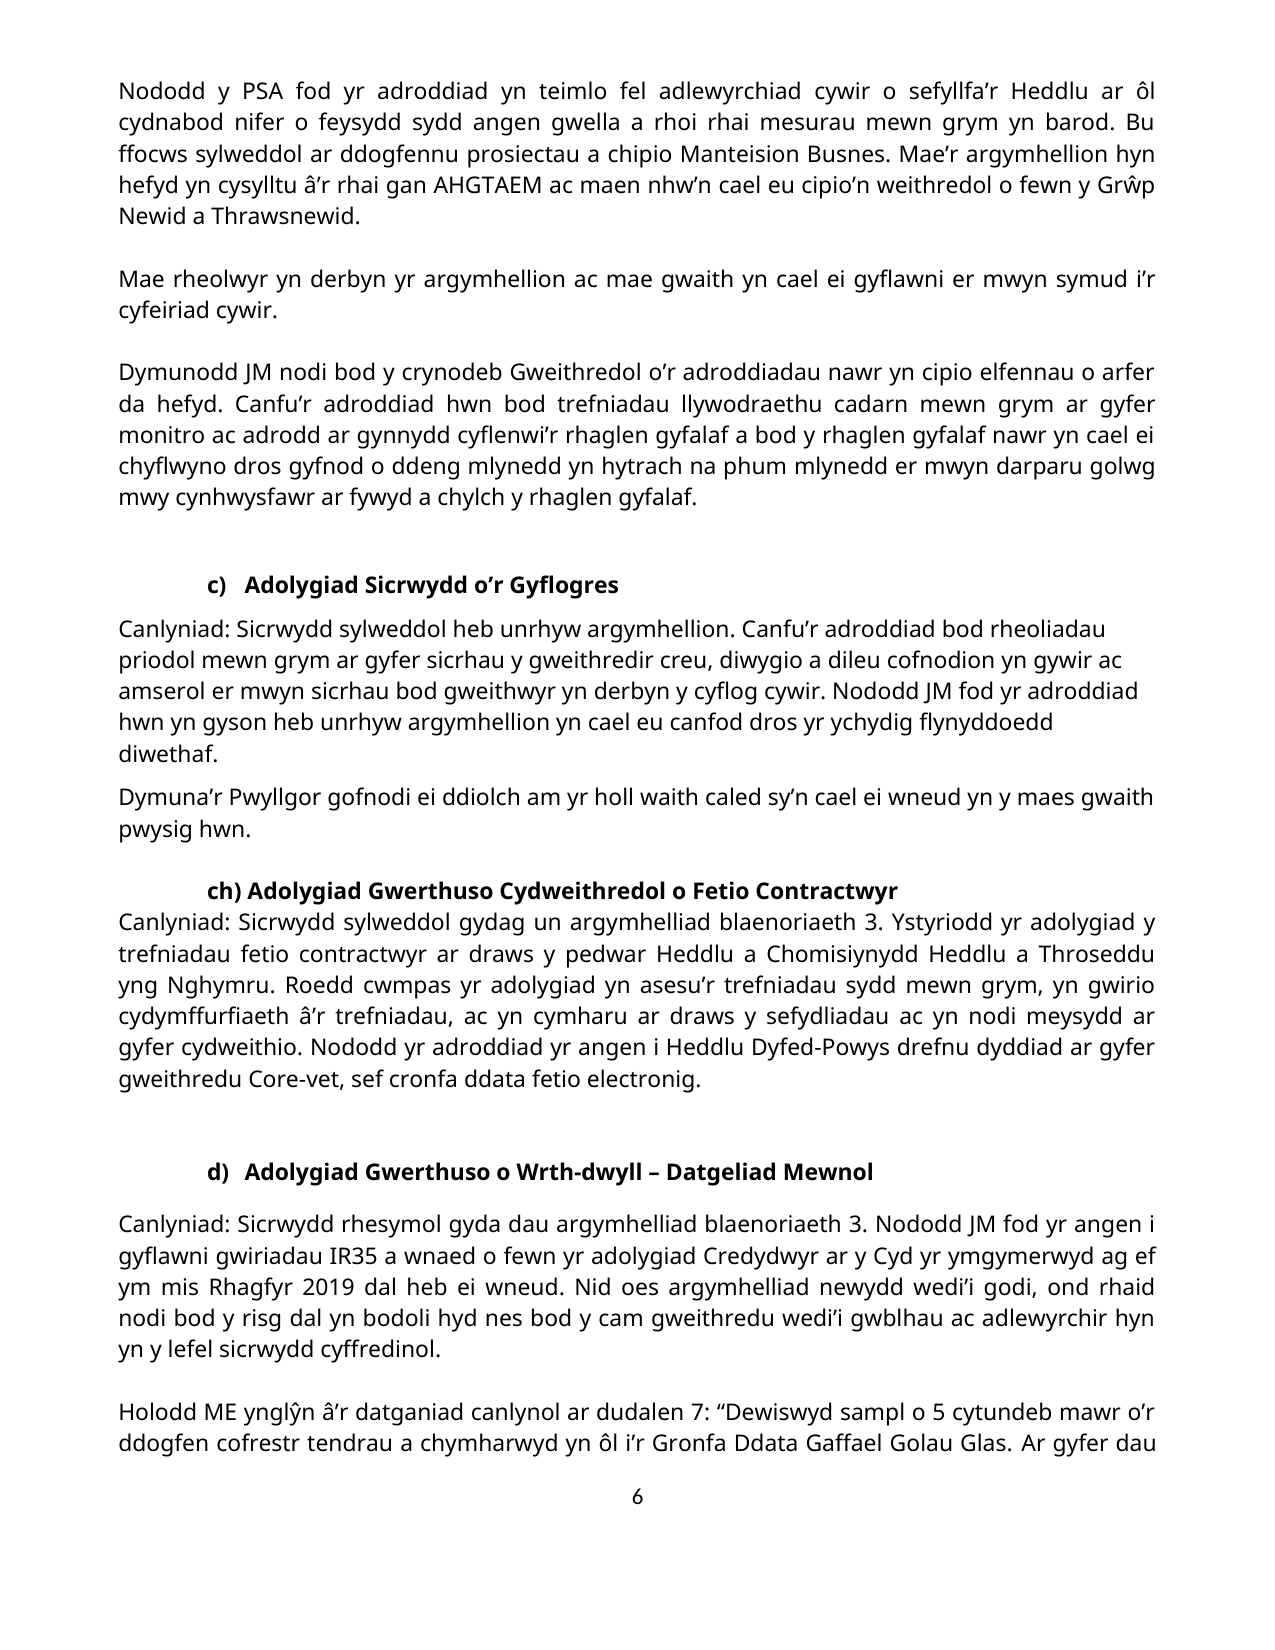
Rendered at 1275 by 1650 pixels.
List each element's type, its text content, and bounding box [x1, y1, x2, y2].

text Mae rheolwyr yn derbyn yr argymhellion ac mae gwaith yn cael ei gyflawni er mwyn symud i’r cyfeiriad cywir. [118, 262, 1157, 325]
text Nododd y PSA fod yr adroddiad yn teimlo fel adlewyrchiad cywir o sefyllfa’r Heddlu ar ôl cydnabod nifer o feysydd sydd angen gwella a rhoi rhai mesurau mewn grym yn barod. Bu ffocws sylweddol ar ddogfennu prosiectau a chipio Manteision Busnes. Mae’r argymhellion hyn hefyd yn cysylltu â’r rhai gan AHGTAEM ac maen nhw’n cael eu cipio’n weithredol o fewn y Grŵp Newid a Thrawsnewid. [118, 75, 1157, 231]
list Adolygiad Gwerthuso o Wrth-dwyll – Datgeliad Mewnol [207, 1156, 1157, 1187]
text Canlyniad: Sicrwydd rhesymol gyda dau argymhelliad blaenoriaeth 3. Nododd JM fod yr angen i gyflawni gwiriadau IR35 a wnaed o fewn yr adolygiad Credydwyr ar y Cyd yr ymgymerwyd ag ef ym mis Rhagfyr 2019 dal heb ei wneud. Nid oes argymhelliad newydd wedi’i godi, ond rhaid nodi bod y risg dal yn bodoli hyd nes bod y cam gweithredu wedi’i gwblhau ac adlewyrchir hyn yn y lefel sicrwydd cyffredinol. [118, 1208, 1157, 1364]
text Canlyniad: Sicrwydd sylweddol heb unrhyw argymhellion. Canfu’r adroddiad bod rheoliadau priodol mewn grym ar gyfer sicrhau y gweithredir creu, diwygio a dileu cofnodion yn gywir ac amserol er mwyn sicrhau bod gweithwyr yn derbyn y cyflog cywir. Nododd JM fod yr adroddiad hwn yn gyson heb unrhyw argymhellion yn cael eu canfod dros yr ychydig flynyddoedd diwethaf. [118, 612, 1157, 769]
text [118, 1396, 1157, 1458]
text ch) Adolygiad Gwerthuso Cydweithredol o Fetio Contractwyr [207, 875, 1157, 906]
text Dymuna’r Pwyllgor gofnodi ei ddiolch am yr holl waith caled sy’n cael ei wneud yn y maes gwaith pwysig hwn. [118, 781, 1157, 844]
text Dymunodd JM nodi bod y crynodeb Gweithredol o’r adroddiadau nawr yn cipio elfennau o arfer da hefyd. Canfu’r adroddiad hwn bod trefniadau llywodraethu cadarn mewn grym ar gyfer monitro ac adrodd ar gynnydd cyflenwi’r rhaglen gyfalaf a bod y rhaglen gyfalaf nawr yn cael ei chyflwyno dros gyfnod o ddeng mlynedd yn hytrach na phum mlynedd er mwyn darparu golwg mwy cynhwysfawr ar fywyd a chylch y rhaglen gyfalaf. [118, 356, 1157, 512]
text Canlyniad: Sicrwydd sylweddol gydag un argymhelliad blaenoriaeth 3. Ystyriodd yr adolygiad y trefniadau fetio contractwyr ar draws y pedwar Heddlu a Chomisiynydd Heddlu a Throseddu yng Nghymru. Roedd cwmpas yr adolygiad yn asesu’r trefniadau sydd mewn grym, yn gwirio cydymffurfiaeth â’r trefniadau, ac yn cymharu ar draws y sefydliadau ac yn nodi meysydd ar gyfer cydweithio. Nododd yr adroddiad yr angen i Heddlu Dyfed-Powys drefnu dyddiad ar gyfer gweithredu Core-vet, sef cronfa ddata fetio electronig. [118, 906, 1157, 1094]
list Adolygiad Sicrwydd o’r Gyflogres [207, 569, 1157, 600]
